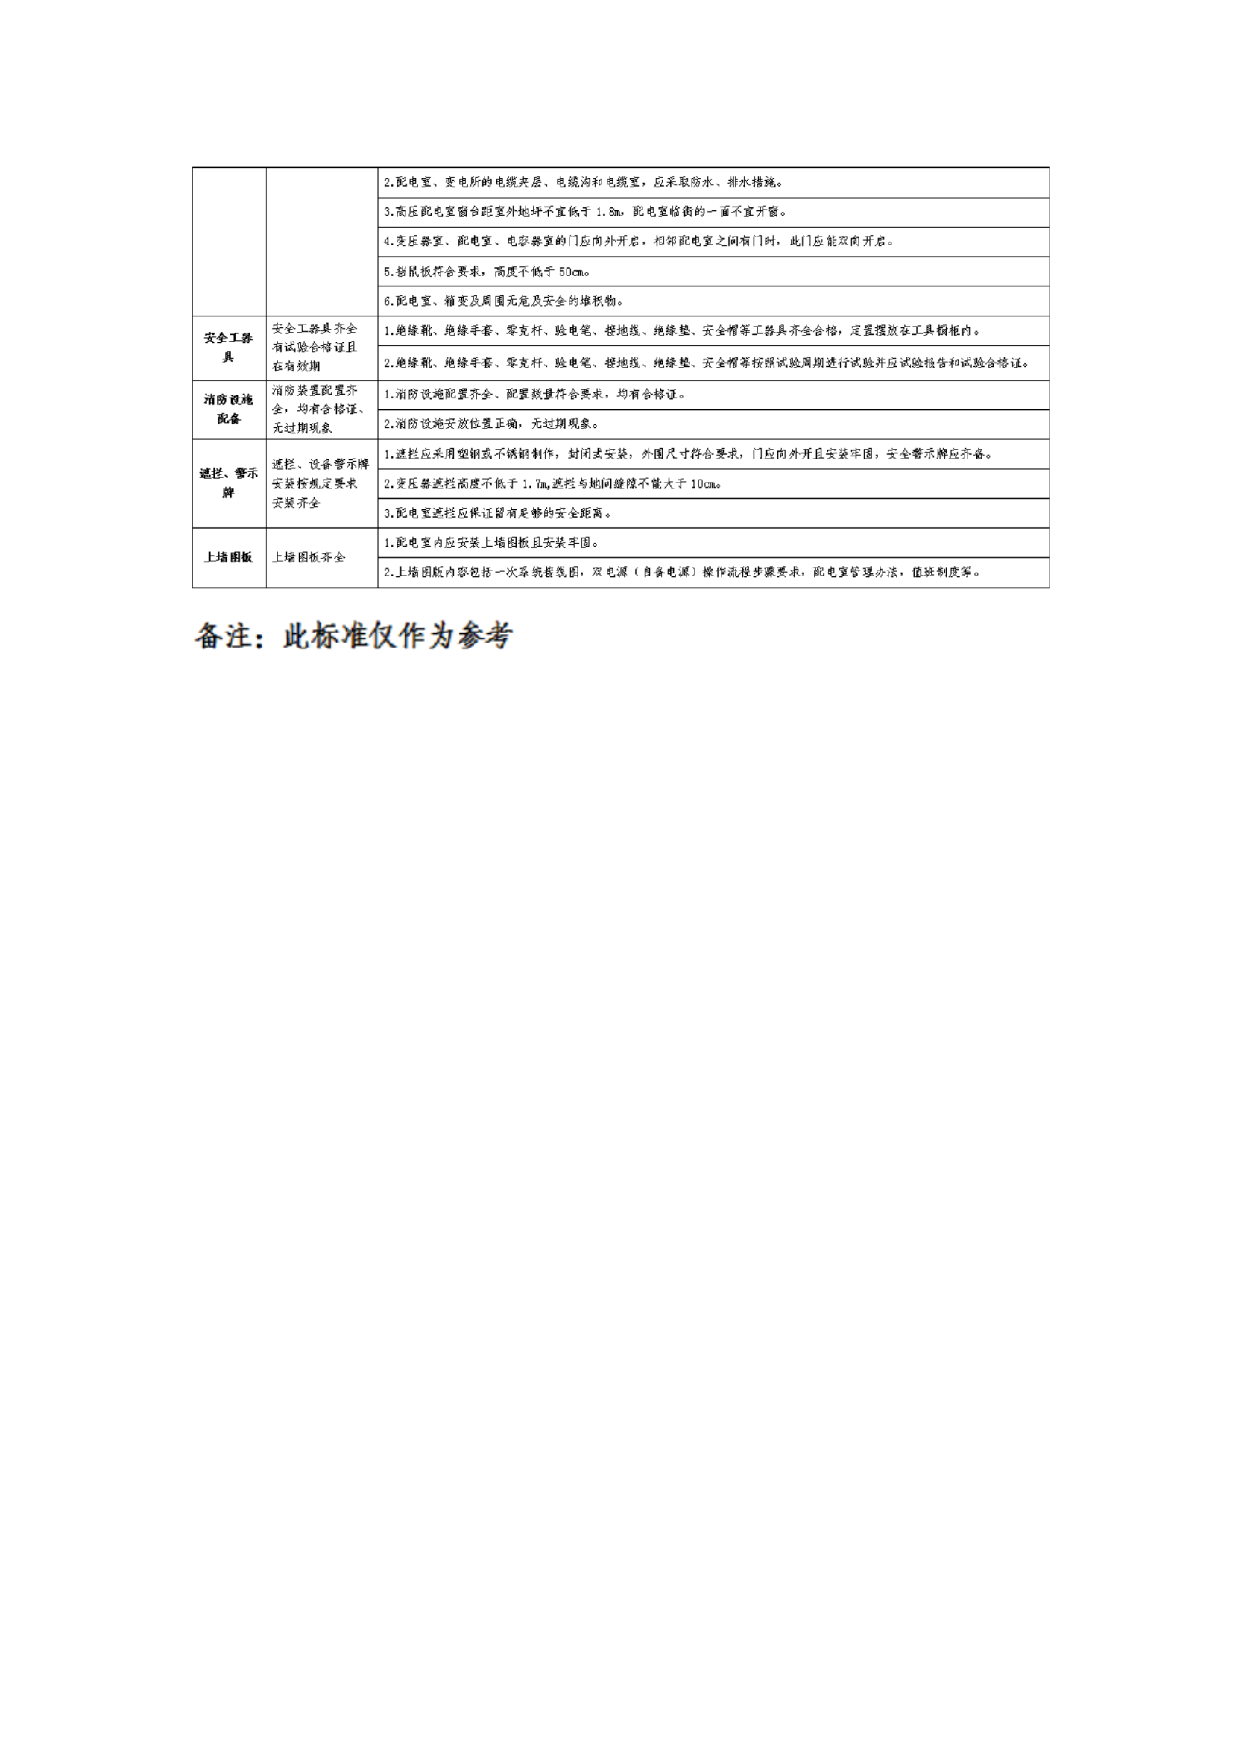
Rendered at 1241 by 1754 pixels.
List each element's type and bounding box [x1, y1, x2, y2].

picture [187, 618, 522, 658]
picture [187, 163, 1052, 592]
